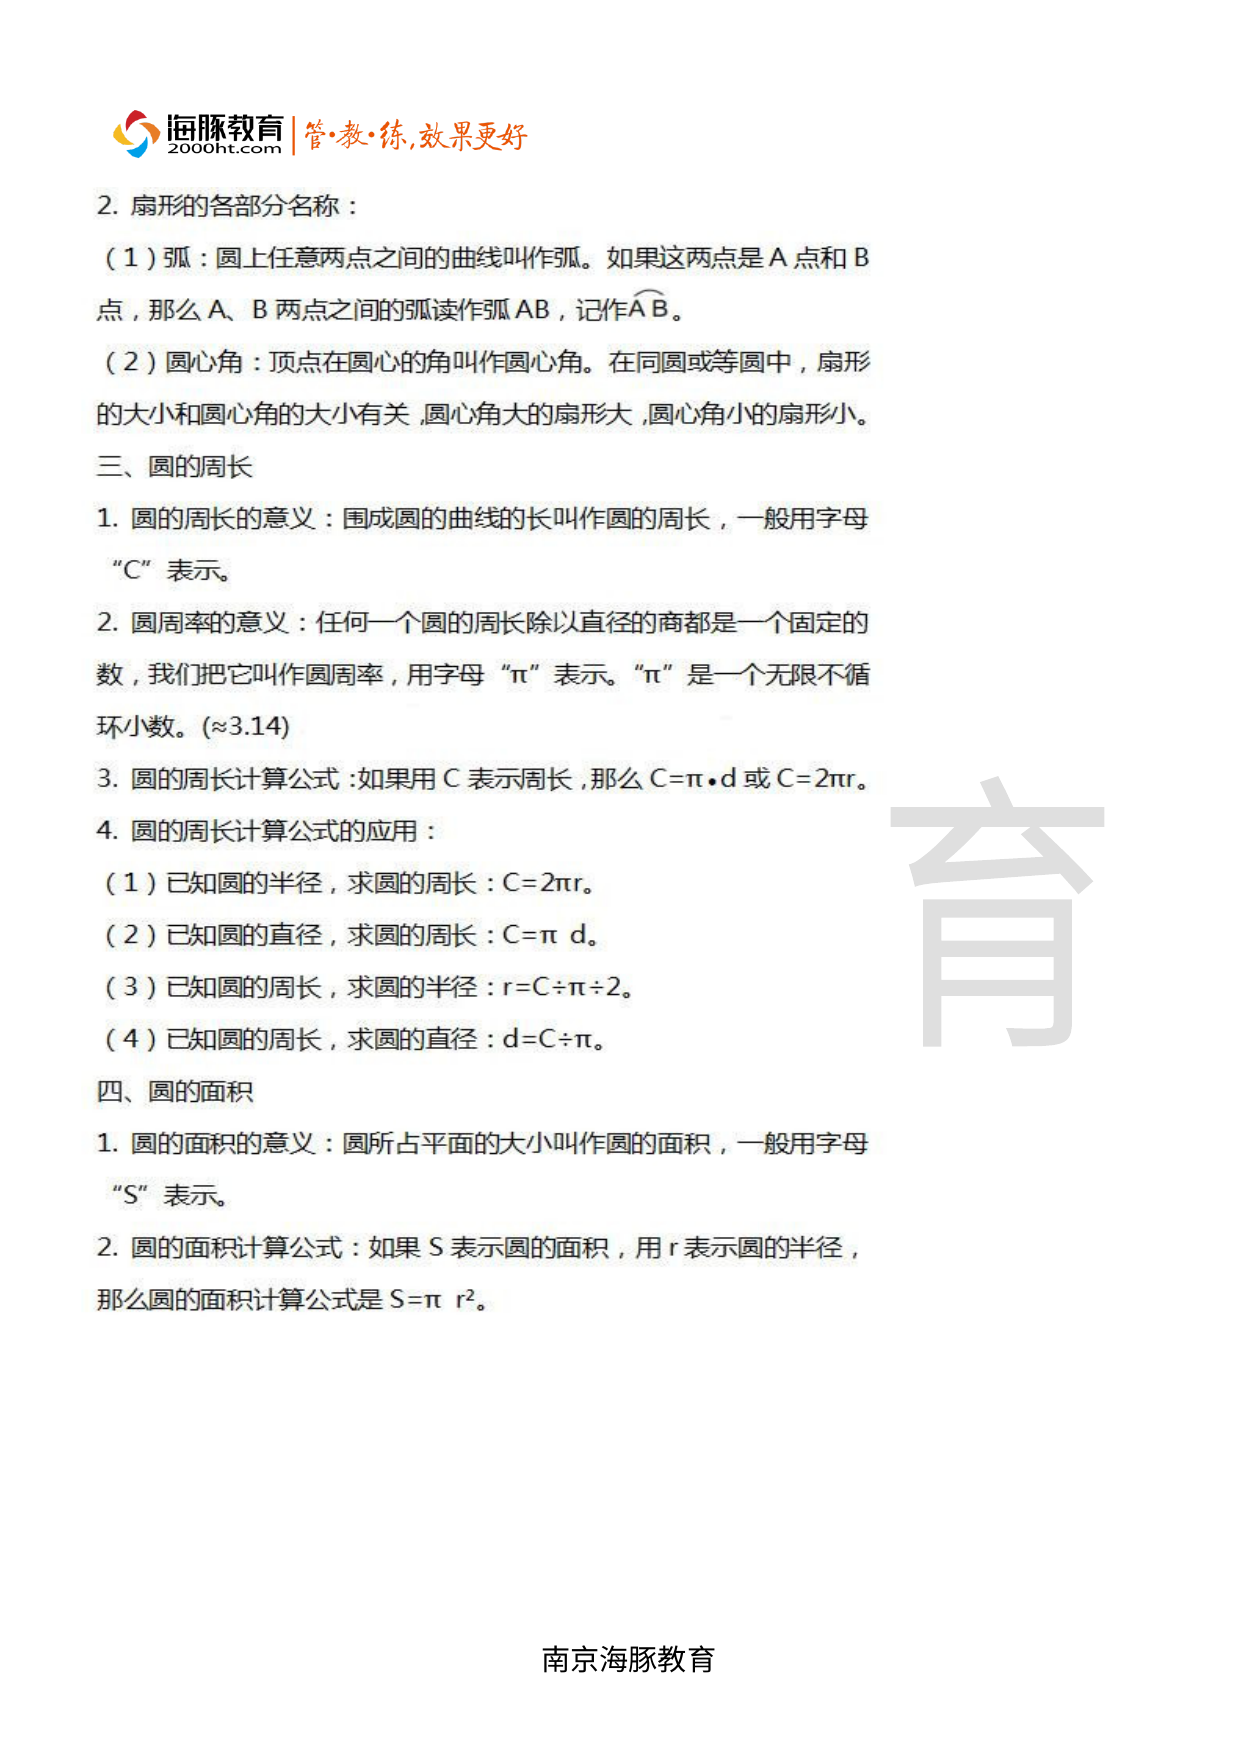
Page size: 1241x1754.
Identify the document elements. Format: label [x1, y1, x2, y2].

picture [81, 77, 562, 185]
picture [81, 187, 891, 1329]
